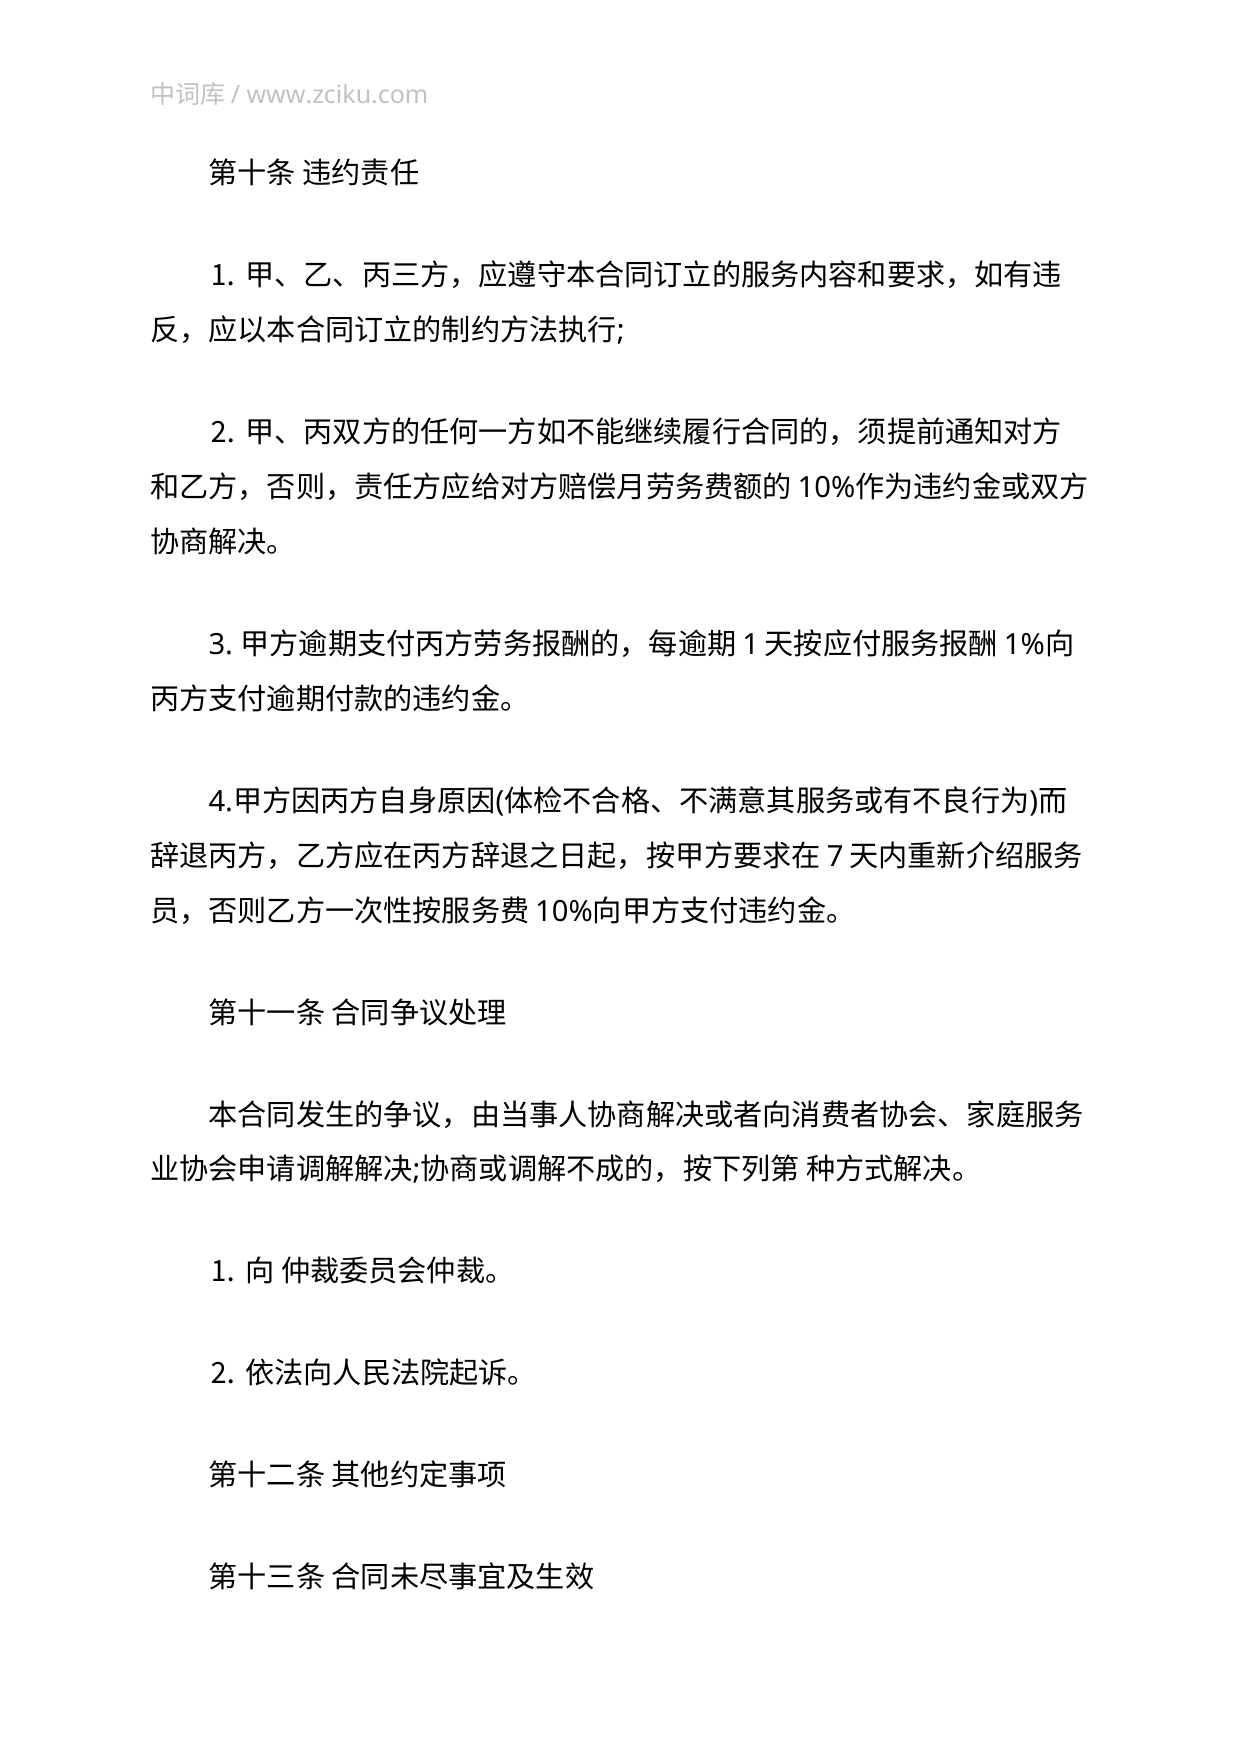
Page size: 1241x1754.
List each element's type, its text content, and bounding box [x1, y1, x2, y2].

text 第十条 违约责任 [150, 150, 1090, 192]
text ⒉ 甲、丙双方的任何一方如不能继续履行合同的，须提前通知对方和乙方，否则，责任方应给对方赔偿月劳务费额的10%作为违约金或双方协商解决。 [150, 409, 1090, 561]
text ⒈ 甲、乙、丙三方，应遵守本合同订立的服务内容和要求，如有违反，应以本合同订立的制约方法执行; [150, 252, 1090, 349]
text 3. 甲方逾期支付丙方劳务报酬的，每逾期1天按应付服务报酬1%向丙方支付逾期付款的违约金。 [150, 621, 1090, 718]
text ⒈ 向 仲裁委员会仲裁。 [150, 1248, 1090, 1290]
text 第十三条 合同未尽事宜及生效 [150, 1554, 1090, 1596]
text 本合同发生的争议，由当事人协商解决或者向消费者协会、家庭服务业协会申请调解解决;协商或调解不成的，按下列第 种方式解决。 [150, 1091, 1090, 1188]
text ⒉ 依法向人民法院起诉。 [150, 1350, 1090, 1392]
text 4.甲方因丙方自身原因(体检不合格、不满意其服务或有不良行为)而辞退丙方，乙方应在丙方辞退之日起，按甲方要求在7天内重新介绍服务员，否则乙方一次性按服务费10%向甲方支付违约金。 [150, 777, 1090, 930]
text 第十二条 其他约定事项 [150, 1452, 1090, 1494]
text 第十一条 合同争议处理 [150, 989, 1090, 1032]
